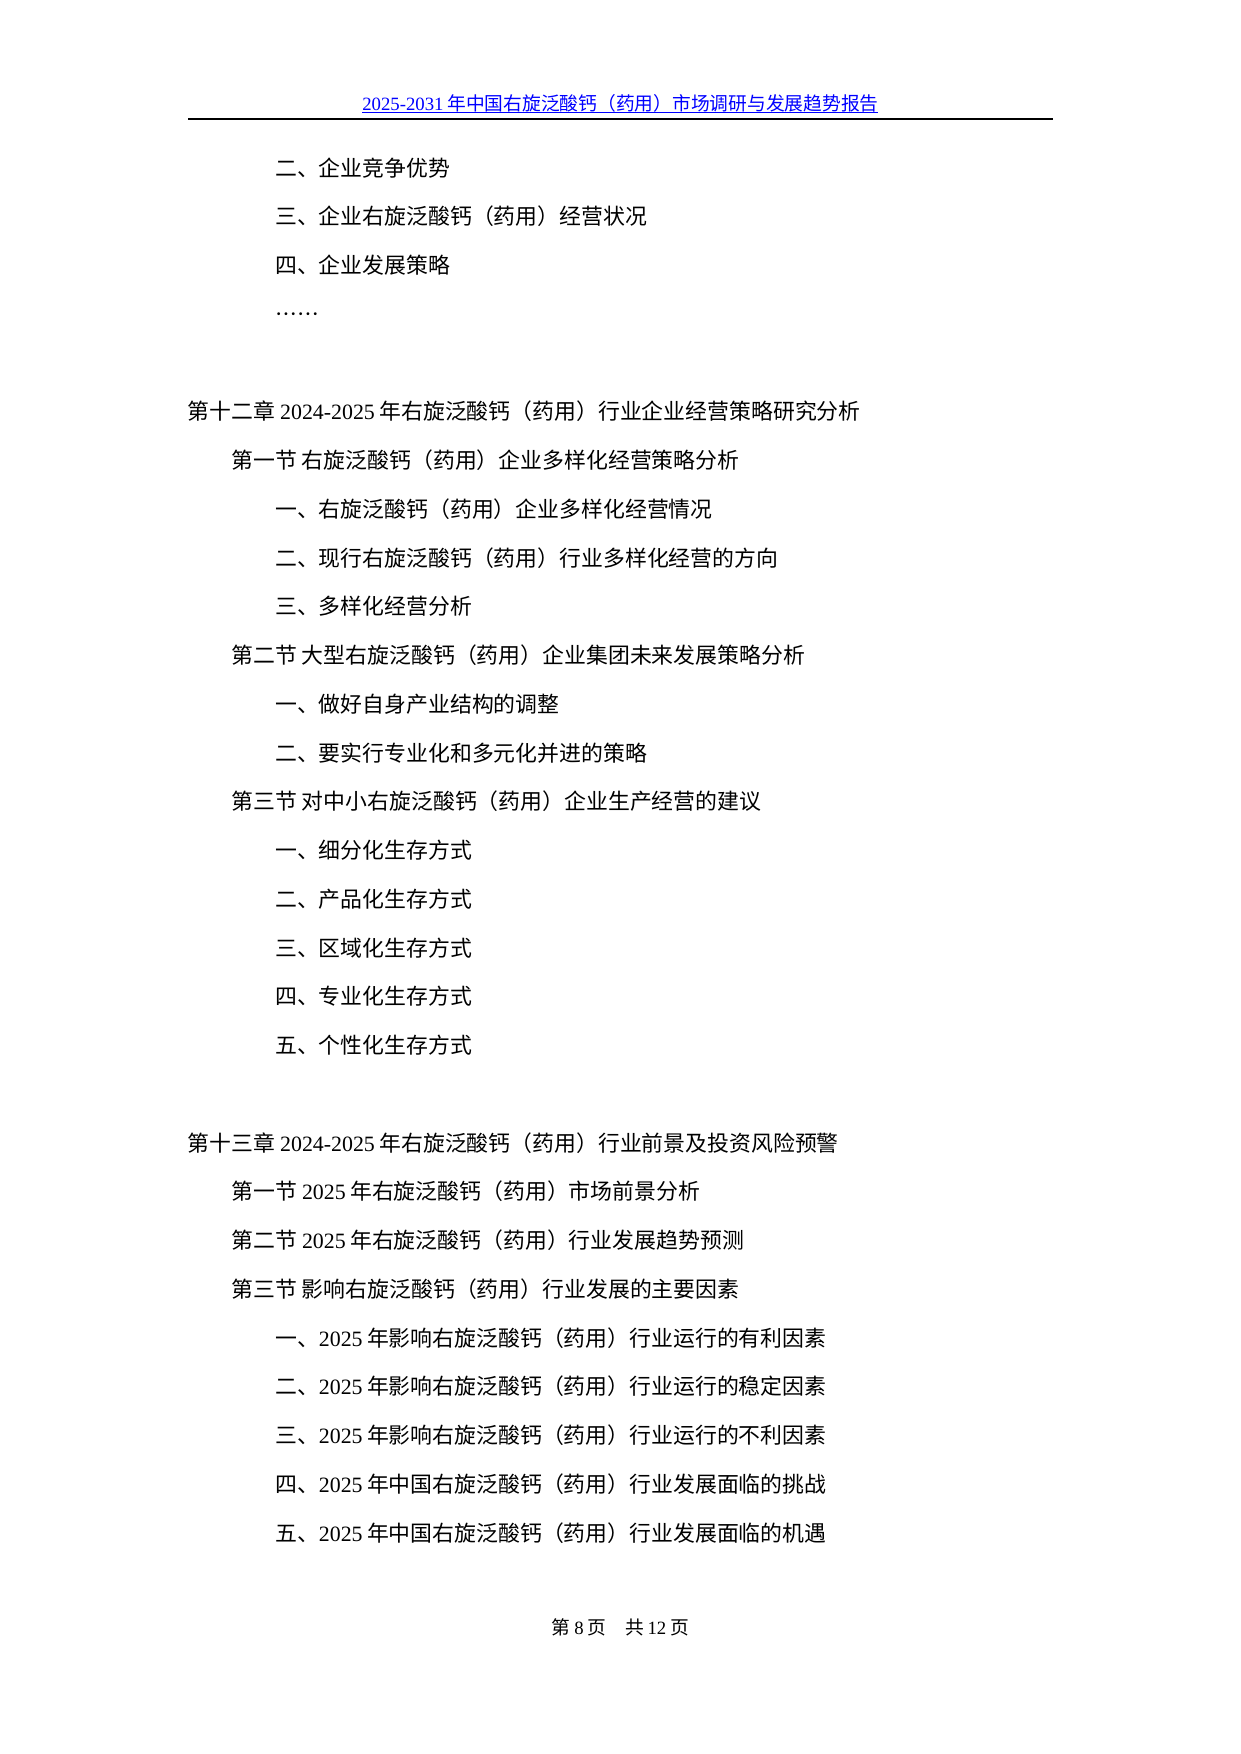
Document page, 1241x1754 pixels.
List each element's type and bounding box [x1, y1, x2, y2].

text [187, 150, 1053, 1548]
